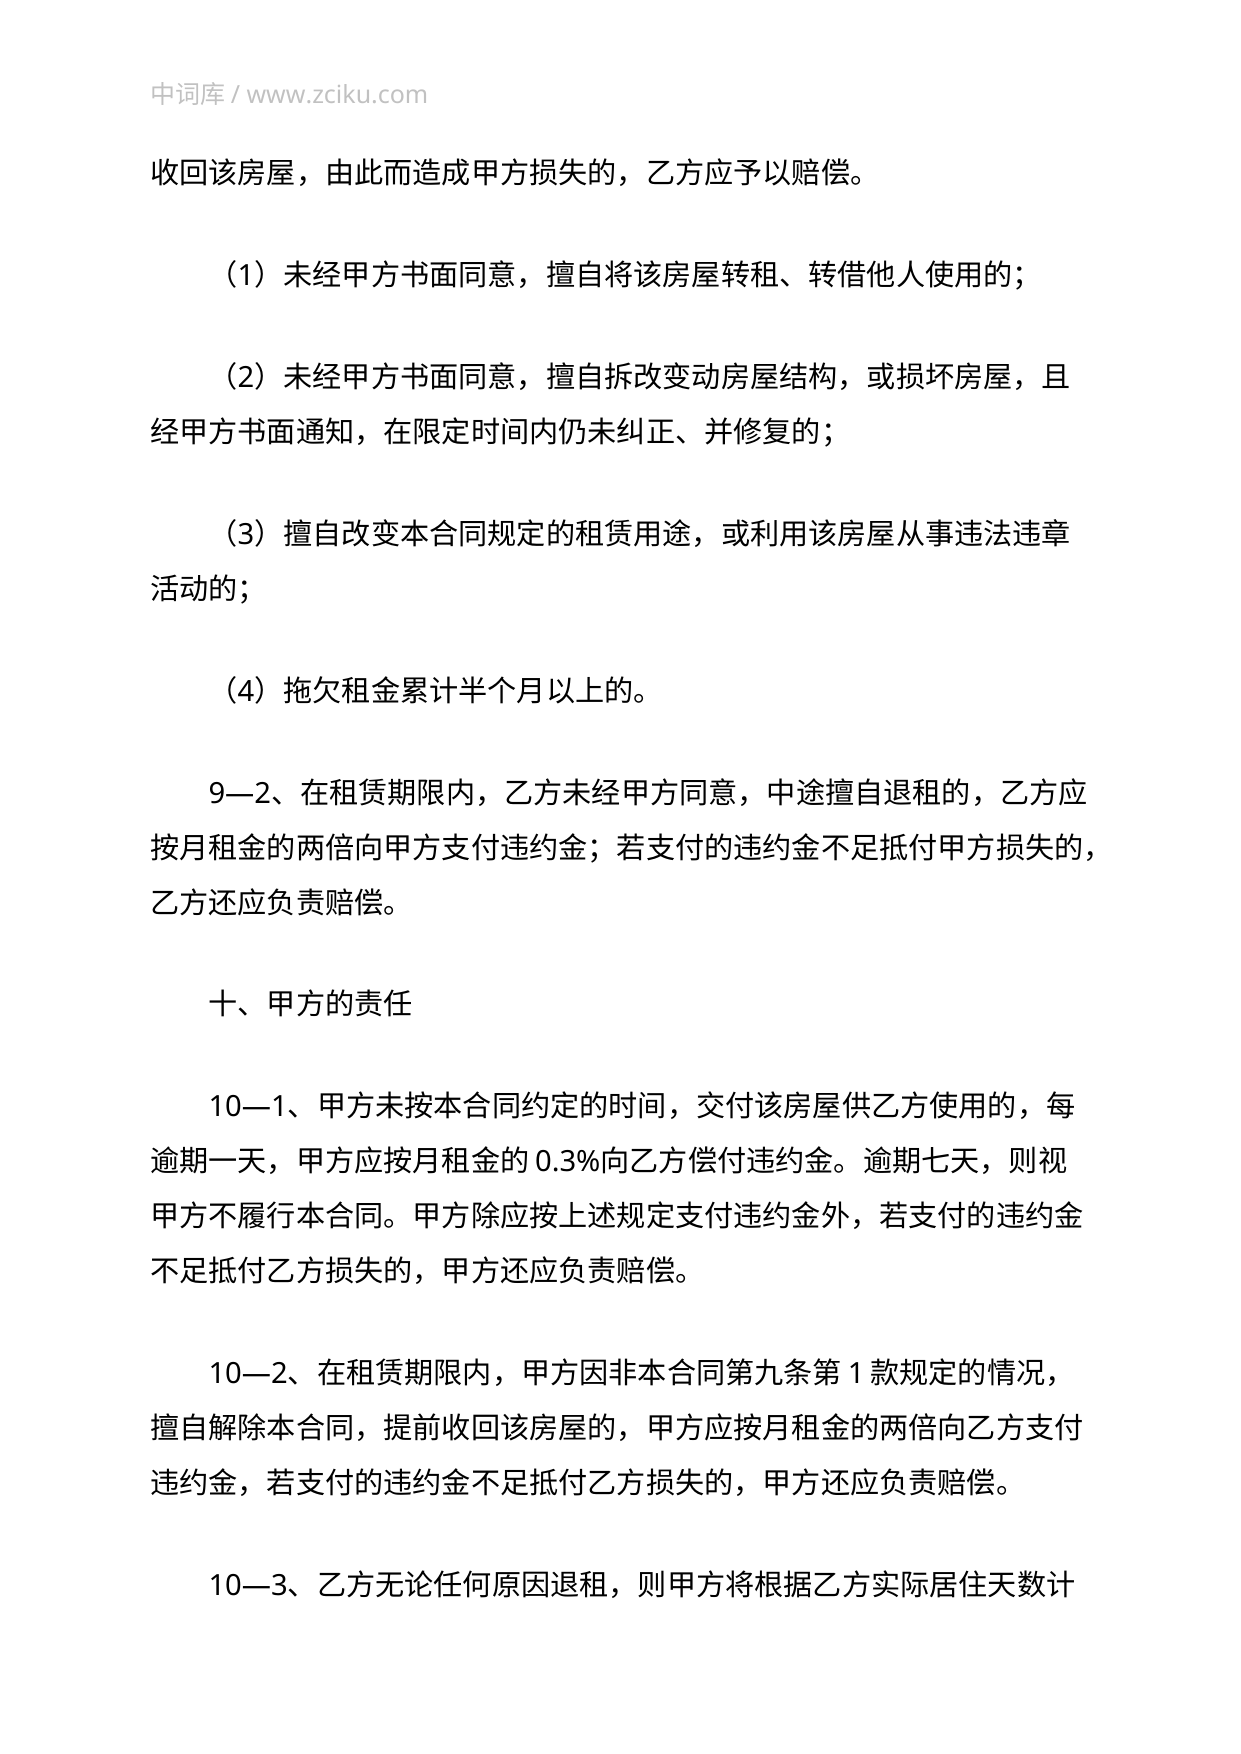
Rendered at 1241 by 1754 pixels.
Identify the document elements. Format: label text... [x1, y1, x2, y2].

text （3）擅自改变本合同规定的租赁用途，或利用该房屋从事违法违章活动的； [150, 511, 1090, 608]
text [150, 1561, 1090, 1603]
text 10―2、在租赁期限内，甲方因非本合同第九条第1款规定的情况，擅自解除本合同，提前收回该房屋的，甲方应按月租金的两倍向乙方支付违约金，若支付的违约金不足抵付乙方损失的，甲方还应负责赔偿。 [150, 1349, 1090, 1502]
text （2）未经甲方书面同意，擅自拆改变动房屋结构，或损坏房屋，且经甲方书面通知，在限定时间内仍未纠正、并修复的； [150, 354, 1090, 451]
text 9―2、在租赁期限内，乙方未经甲方同意，中途擅自退租的，乙方应按月租金的两倍向甲方支付违约金；若支付的违约金不足抵付甲方损失的，乙方还应负责赔偿。 [150, 769, 1090, 921]
text （1）未经甲方书面同意，擅自将该房屋转租、转借他人使用的； [150, 252, 1090, 294]
text 十、甲方的责任 [150, 981, 1090, 1023]
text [150, 150, 1090, 192]
text （4）拖欠租金累计半个月以上的。 [150, 667, 1090, 710]
text 10―1、甲方未按本合同约定的时间，交付该房屋供乙方使用的，每逾期一天，甲方应按月租金的0.3%向乙方偿付违约金。逾期七天，则视甲方不履行本合同。甲方除应按上述规定支付违约金外，若支付的违约金不足抵付乙方损失的，甲方还应负责赔偿。 [150, 1083, 1090, 1290]
